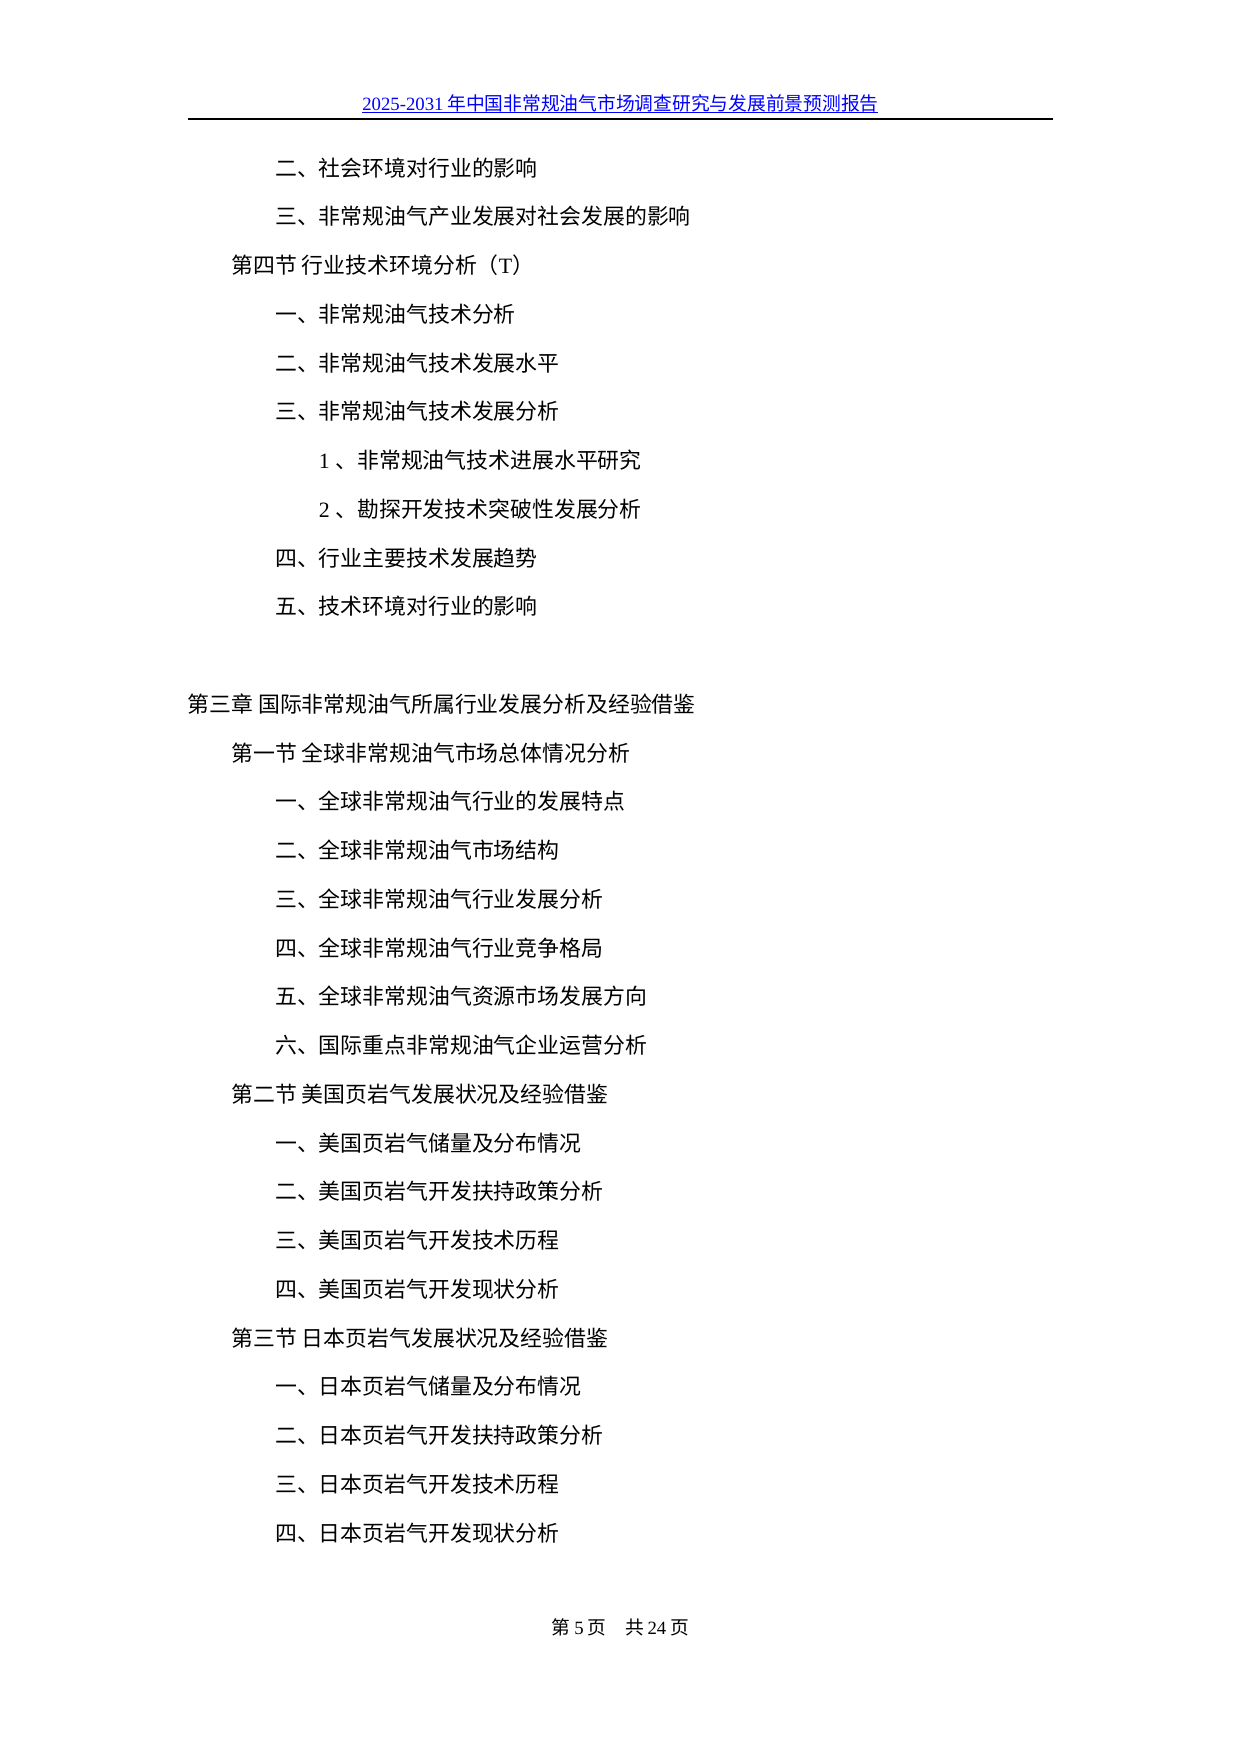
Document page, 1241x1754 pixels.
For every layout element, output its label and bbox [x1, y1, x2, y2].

text [187, 150, 1053, 1548]
